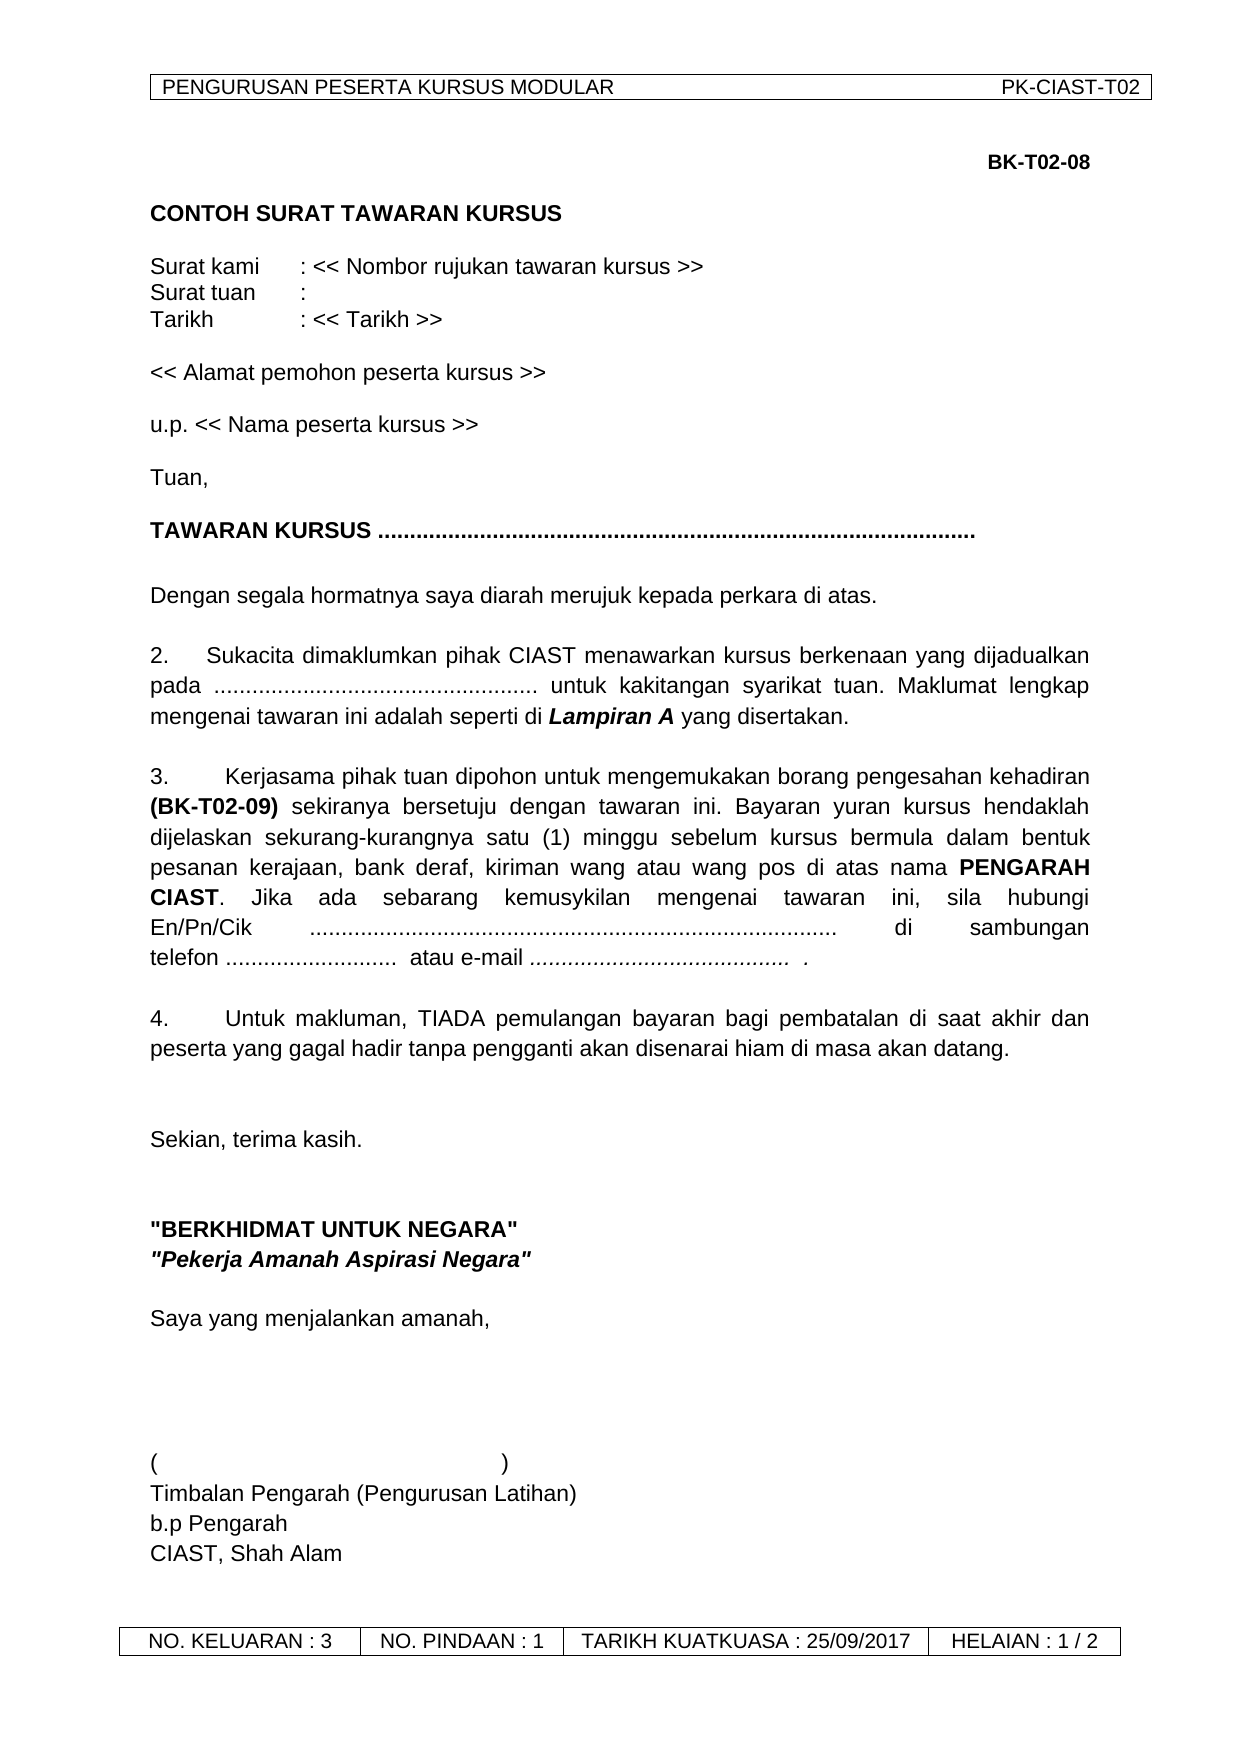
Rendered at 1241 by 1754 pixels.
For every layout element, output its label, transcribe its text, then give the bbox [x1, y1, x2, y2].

subtitle b.p Pengarah [112, 1510, 1090, 1536]
subtitle Timbalan Pengarah (Pengurusan Latihan) [112, 1479, 1090, 1506]
text BK-T02-08 [150, 150, 1090, 174]
text CIAST, Shah Alam [112, 1540, 1090, 1566]
text 3. Kerjasama pihak tuan dipohon untuk mengemukakan borang pengesahan kehadiran (BK-T02-09) sekiranya bersetuju dengan tawaran ini. Bayaran yuran kursus hendaklah dijelaskan sekurang-kurangnya satu (1) minggu sebelum kursus bermula dalam bentuk pesanan kerajaan, bank deraf, kiriman wang atau wang pos di atas nama PENGARAH CIAST. Jika ada sebarang kemusykilan mengenai tawaran ini, sila hubungi En/Pn/Cik ................................................................................... di sambungan telefon ........................... atau e-mail ......................................... . [150, 763, 1090, 971]
text CONTOH SURAT TAWARAN KURSUS [150, 200, 1090, 227]
text Saya yang menjalankan amanah, [112, 1304, 1090, 1331]
text Tarikh : << Tarikh >> [150, 306, 1090, 332]
subtitle ( ) [112, 1449, 1090, 1476]
text "BERKHIDMAT UNTUK NEGARA" [112, 1216, 1090, 1242]
text Surat tuan : [150, 279, 1090, 306]
text u.p. << Nama peserta kursus >> [150, 411, 1090, 437]
text 4. Untuk makluman, TIADA pemulangan bayaran bagi pembatalan di saat akhir dan peserta yang gagal hadir tanpa pengganti akan disenarai hiam di masa akan datang. [150, 1005, 1090, 1061]
text TAWARAN KURSUS .............................................................................................. [150, 517, 1090, 543]
text 2. Sukacita dimaklumkan pihak CIAST menawarkan kursus berkenaan yang dijadualkan pada ................................................... untuk kakitangan syarikat tuan. Maklumat lengkap mengenai tawaran ini adalah seperti di Lampiran A yang disertakan. [150, 642, 1090, 729]
text "Pekerja Amanah Aspirasi Negara" [112, 1246, 1090, 1273]
text Sekian, terima kasih. [150, 1126, 1090, 1152]
text Dengan segala hormatnya saya diarah merujuk kepada perkara di atas. [150, 582, 1090, 608]
text << Alamat pemohon peserta kursus >> [150, 358, 1090, 385]
text Tuan, [150, 464, 1090, 490]
text Surat kami : << Nombor rujukan tawaran kursus >> [150, 253, 1090, 279]
